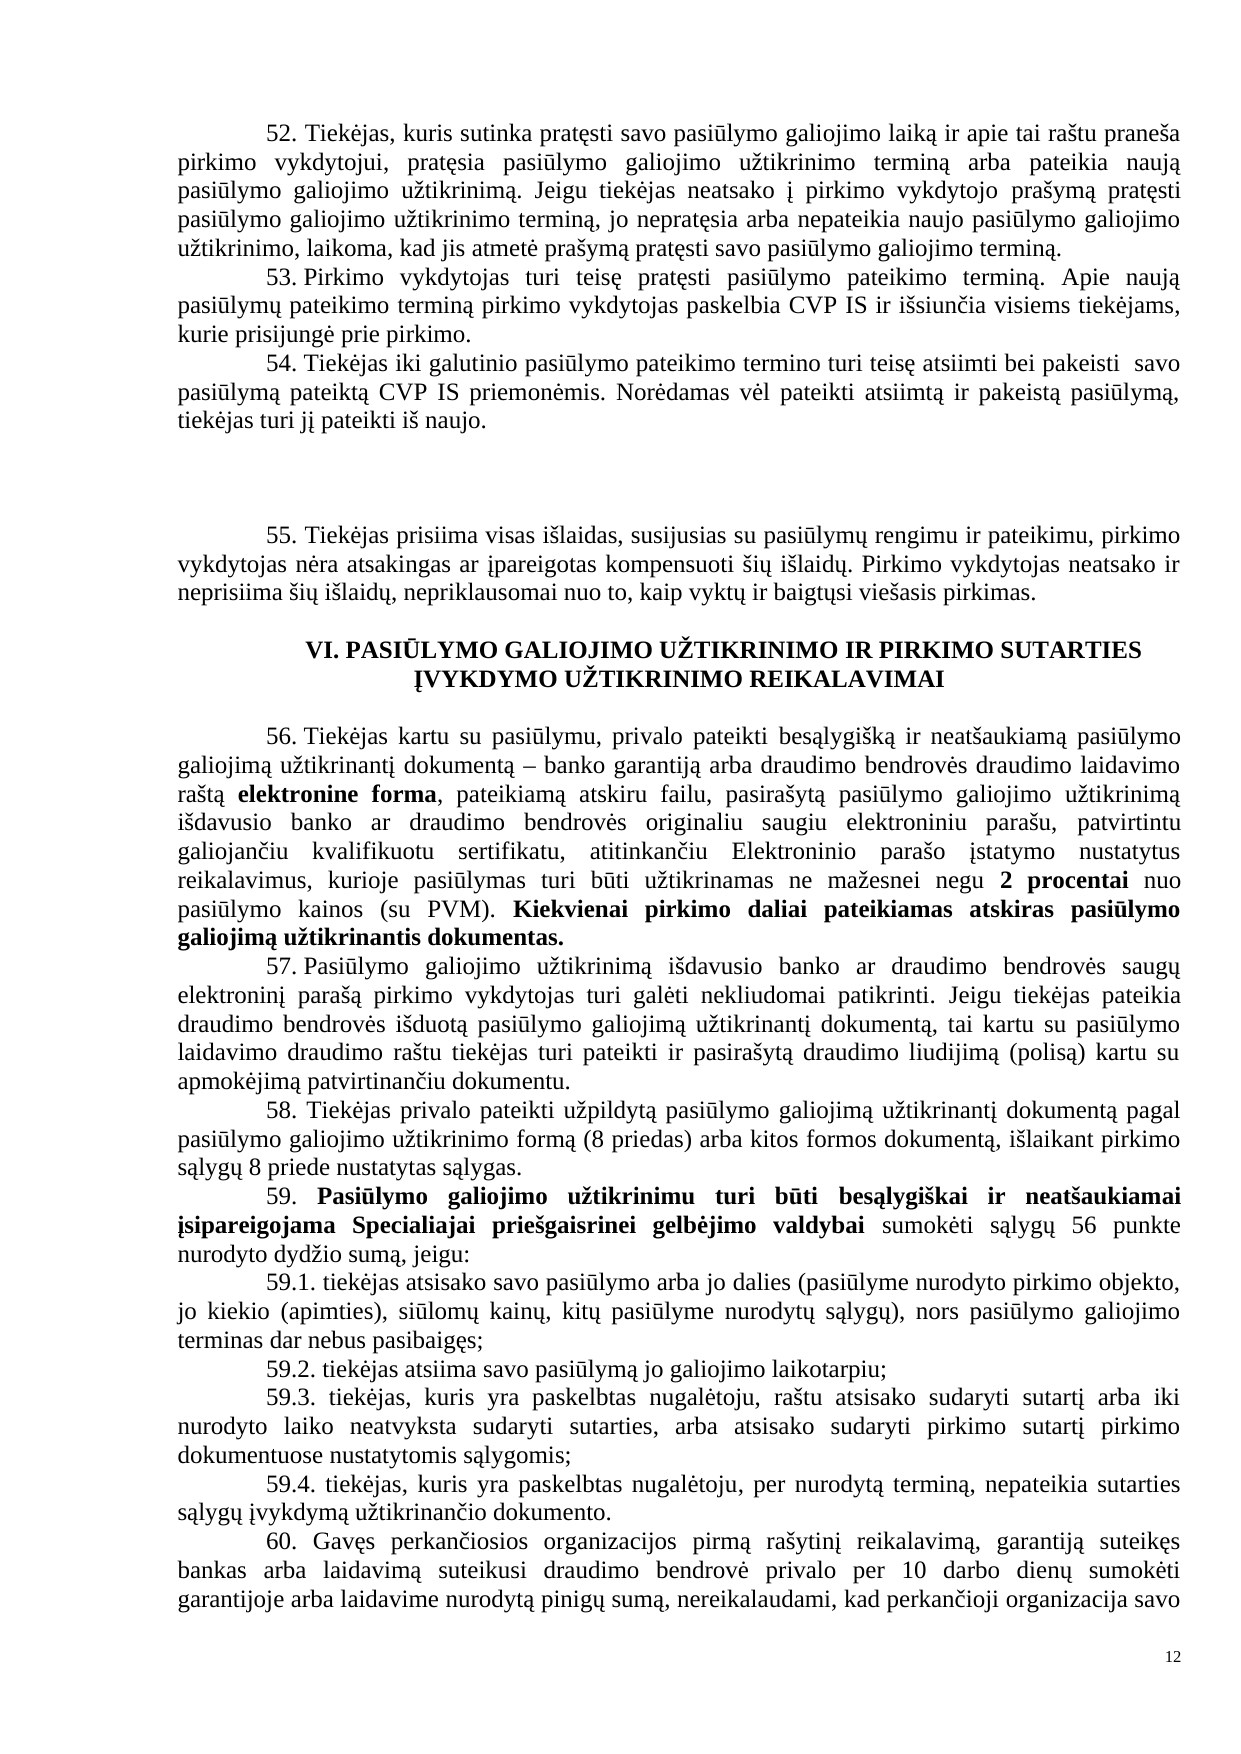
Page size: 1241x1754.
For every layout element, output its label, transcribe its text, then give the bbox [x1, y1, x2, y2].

text 59. Pasiūlymo galiojimo užtikrinimu turi būti besąlygiškai ir neatšaukiamai įsipareigojama Specialiajai priešgaisrinei gelbėjimo valdybai sumokėti sąlygų 56 punkte nurodyto dydžio sumą, jeigu: [177, 1181, 1181, 1267]
text 59.3. tiekėjas, kuris yra paskelbtas nugalėtoju, raštu atsisako sudaryti sutartį arba iki nurodyto laiko neatvyksta sudaryti sutarties, arba atsisako sudaryti pirkimo sutartį pirkimo dokumentuose nustatytomis sąlygomis; [177, 1382, 1181, 1469]
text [177, 1526, 1181, 1612]
text 56. Tiekėjas kartu su pasiūlymu, privalo pateikti besąlygišką ir neatšaukiamą pasiūlymo galiojimą užtikrinantį dokumentą – banko garantiją arba draudimo bendrovės draudimo laidavimo raštą elektronine forma, pateikiamą atskiru failu, pasirašytą pasiūlymo galiojimo užtikrinimą išdavusio banko ar draudimo bendrovės originaliu saugiu elektroniniu parašu, patvirtintu galiojančiu kvalifikuotu sertifikatu, atitinkančiu Elektroninio parašo įstatymo nustatytus reikalavimus, kurioje pasiūlymas turi būti užtikrinamas ne mažesnei negu 2 procentai nuo pasiūlymo kainos (su PVM). Kiekvienai pirkimo daliai pateikiamas atskiras pasiūlymo galiojimą užtikrinantis dokumentas. [177, 721, 1181, 951]
text 59.4. tiekėjas, kuris yra paskelbtas nugalėtoju, per nurodytą terminą, nepateikia sutarties sąlygų įvykdymą užtikrinančio dokumento. [177, 1469, 1181, 1526]
text 52. Tiekėjas, kuris sutinka pratęsti savo pasiūlymo galiojimo laiką ir apie tai raštu praneša pirkimo vykdytojui, pratęsia pasiūlymo galiojimo užtikrinimo terminą arba pateikia naują pasiūlymo galiojimo užtikrinimą. Jeigu tiekėjas neatsako į pirkimo vykdytojo prašymą pratęsti pasiūlymo galiojimo užtikrinimo terminą, jo nepratęsia arba nepateikia naujo pasiūlymo galiojimo užtikrinimo, laikoma, kad jis atmetė prašymą pratęsti savo pasiūlymo galiojimo terminą. [177, 118, 1181, 262]
text 57. Pasiūlymo galiojimo užtikrinimą išdavusio banko ar draudimo bendrovės saugų elektroninį parašą pirkimo vykdytojas turi galėti nekliudomai patikrinti. Jeigu tiekėjas pateikia draudimo bendrovės išduotą pasiūlymo galiojimą užtikrinantį dokumentą, tai kartu su pasiūlymo laidavimo draudimo raštu tiekėjas turi pateikti ir pasirašytą draudimo liudijimą (polisą) kartu su apmokėjimą patvirtinančiu dokumentu. [177, 951, 1181, 1095]
text 59.1. tiekėjas atsisako savo pasiūlymo arba jo dalies (pasiūlyme nurodyto pirkimo objekto, jo kiekio (apimties), siūlomų kainų, kitų pasiūlyme nurodytų sąlygų), nors pasiūlymo galiojimo terminas dar nebus pasibaigęs; [177, 1267, 1181, 1354]
text VI. PASIŪLYMO GALIOJIMO UŽTIKRINIMO IR PIRKIMO SUTARTIES ĮVYKDYMO UŽTIKRINIMO REIKALAVIMAI [177, 635, 1181, 692]
text 54. Tiekėjas iki galutinio pasiūlymo pateikimo termino turi teisę atsiimti bei pakeisti savo pasiūlymą pateiktą CVP IS priemonėmis. Norėdamas vėl pateikti atsiimtą ir pakeistą pasiūlymą, tiekėjas turi jį pateikti iš naujo. [177, 348, 1181, 434]
text 55. Tiekėjas prisiima visas išlaidas, susijusias su pasiūlymų rengimu ir pateikimu, pirkimo vykdytojas nėra atsakingas ar įpareigotas kompensuoti šių išlaidų. Pirkimo vykdytojas neatsako ir neprisiima šių išlaidų, nepriklausomai nuo to, kaip vyktų ir baigtųsi viešasis pirkimas. [177, 520, 1181, 606]
text 58. Tiekėjas privalo pateikti užpildytą pasiūlymo galiojimą užtikrinantį dokumentą pagal pasiūlymo galiojimo užtikrinimo formą (8 priedas) arba kitos formos dokumentą, išlaikant pirkimo sąlygų 8 priede nustatytas sąlygas. [177, 1095, 1181, 1181]
text 59.2. tiekėjas atsiima savo pasiūlymą jo galiojimo laikotarpiu; [177, 1354, 1181, 1382]
text 53. Pirkimo vykdytojas turi teisę pratęsti pasiūlymo pateikimo terminą. Apie naują pasiūlymų pateikimo terminą pirkimo vykdytojas paskelbia CVP IS ir išsiunčia visiems tiekėjams, kurie prisijungė prie pirkimo. [177, 262, 1181, 348]
